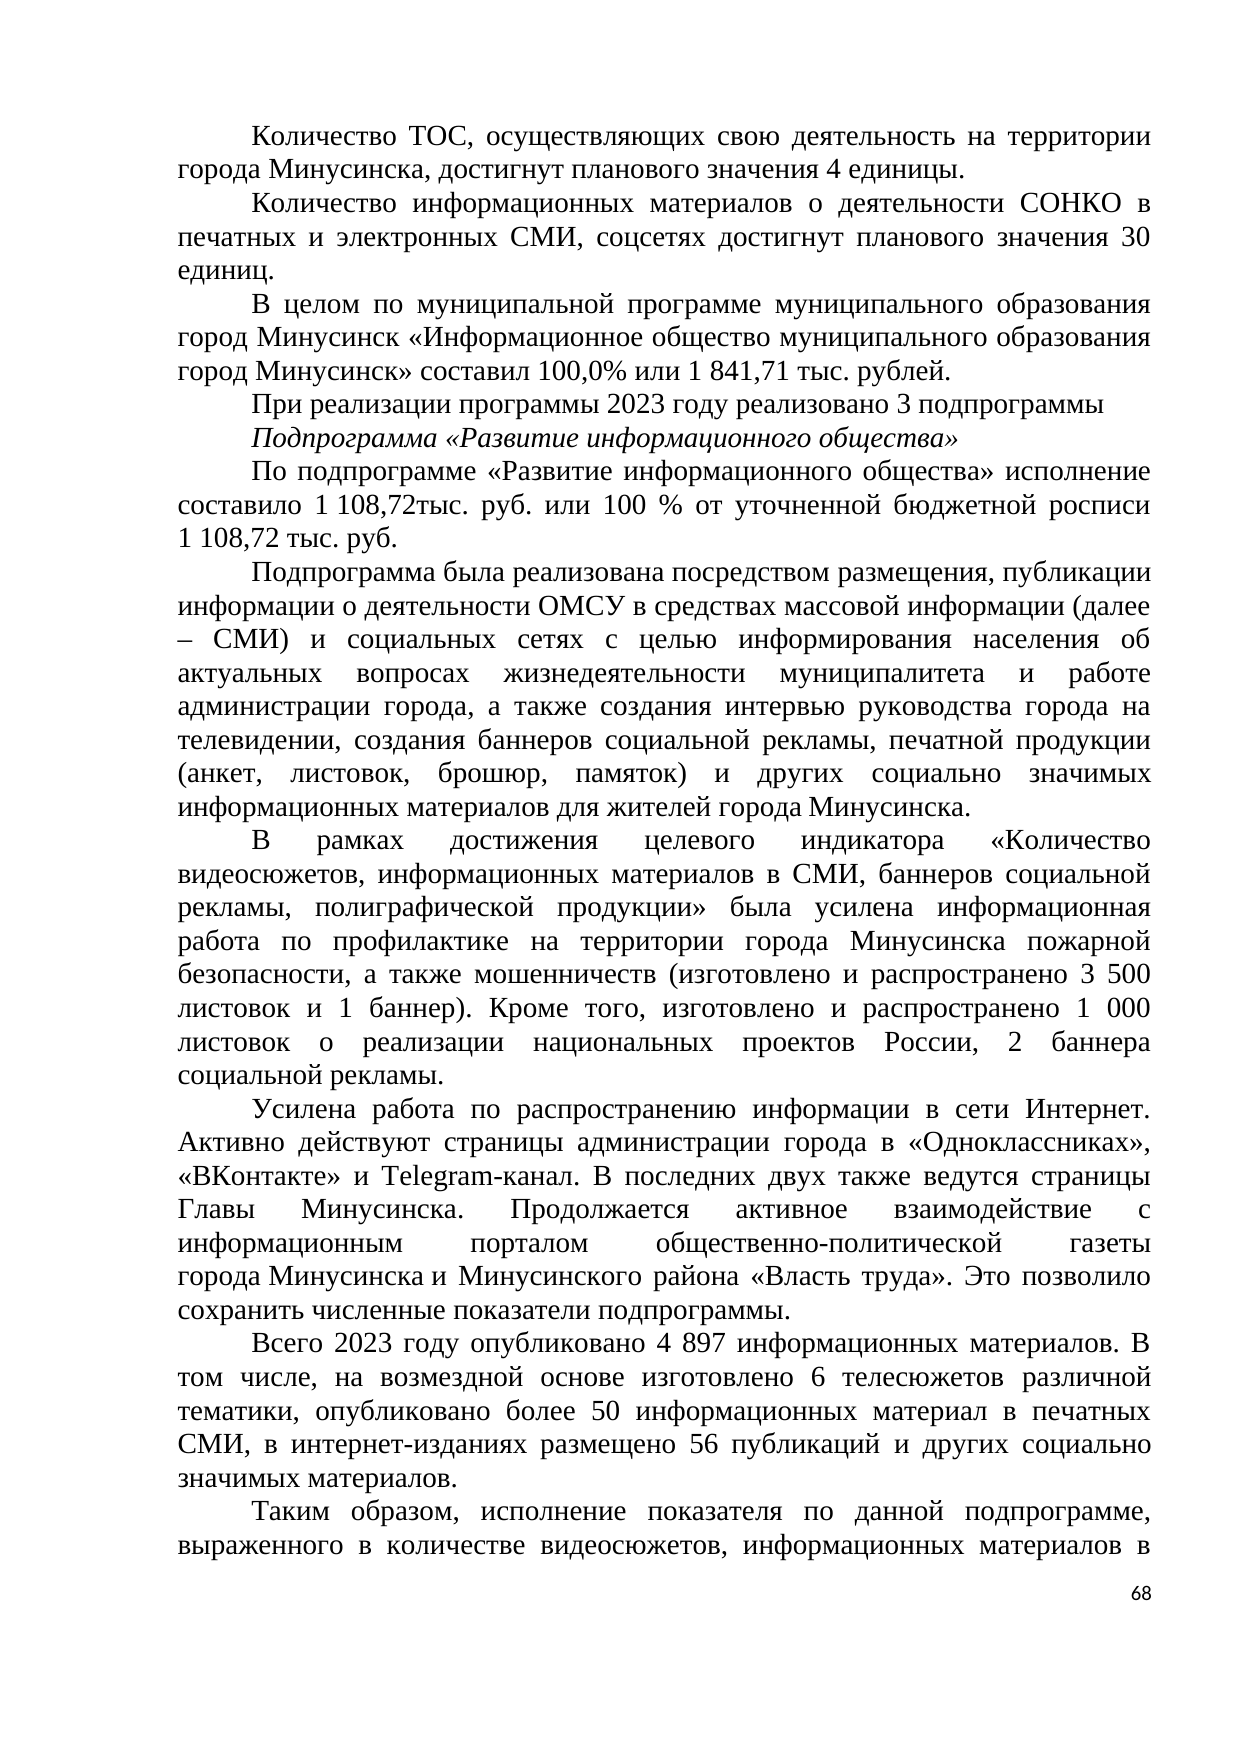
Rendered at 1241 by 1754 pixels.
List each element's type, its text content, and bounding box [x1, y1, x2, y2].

text В рамках достижения целевого индикатора «Количество видеосюжетов, информационных материалов в СМИ, баннеров социальной рекламы, полиграфической продукции» была усилена информационная работа по профилактике на территории города Минусинска пожарной безопасности, а также мошенничеств (изготовлено и распространено 3 500 листовок и 1 баннер). Кроме того, изготовлено и распространено 1 000 листовок о реализации национальных проектов России, 2 баннера социальной рекламы. [177, 822, 1152, 1091]
text Количество ТОС, осуществляющих свою деятельность на территории города Минусинска, достигнут планового значения 4 единицы. [177, 118, 1152, 185]
text В целом по муниципальной программе муниципального образования город Минусинск «Информационное общество муниципального образования город Минусинск» составил 100,0% или 1 841,71 тыс. рублей. [177, 286, 1152, 386]
text Количество информационных материалов о деятельности СОНКО в печатных и электронных СМИ, соцсетях достигнут планового значения 30 единиц. [177, 185, 1152, 286]
text Подпрограмма «Развитие информационного общества» [177, 420, 1152, 453]
text При реализации программы 2023 году реализовано 3 подпрограммы [177, 386, 1152, 420]
text Подпрограмма была реализована посредством размещения, публикации информации о деятельности ОМСУ в средствах массовой информации (далее – СМИ) и социальных сетях с целью информирования населения об актуальных вопросах жизнедеятельности муниципалитета и работе администрации города, а также создания интервью руководства города на телевидении, создания баннеров социальной рекламы, печатной продукции (анкет, листовок, брошюр, памяток) и других социально значимых информационных материалов для жителей города Минусинска. [177, 554, 1152, 822]
text По подпрограмме «Развитие информационного общества» исполнение составило 1 108,72тыс. руб. или 100 % от уточненной бюджетной росписи 1 108,72 тыс. руб. [177, 453, 1152, 554]
text Всего 2023 году опубликовано 4 897 информационных материалов. В том числе, на возмездной основе изготовлено 6 телесюжетов различной тематики, опубликовано более 50 информационных материал в печатных СМИ, в интернет-изданиях размещено 56 публикаций и других социально значимых материалов. [177, 1326, 1152, 1493]
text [177, 1493, 1152, 1560]
text Усилена работа по распространению информации в сети Интернет. Активно действуют страницы администрации города в «Одноклассниках», «ВКонтакте» и Telegram-канал. В последних двух также ведутся страницы Главы Минусинска. Продолжается активное взаимодействие с информационным порталом общественно-политической газеты города Минусинска и Минусинского района «Власть труда». Это позволило сохранить численные показатели подпрограммы. [177, 1091, 1152, 1326]
